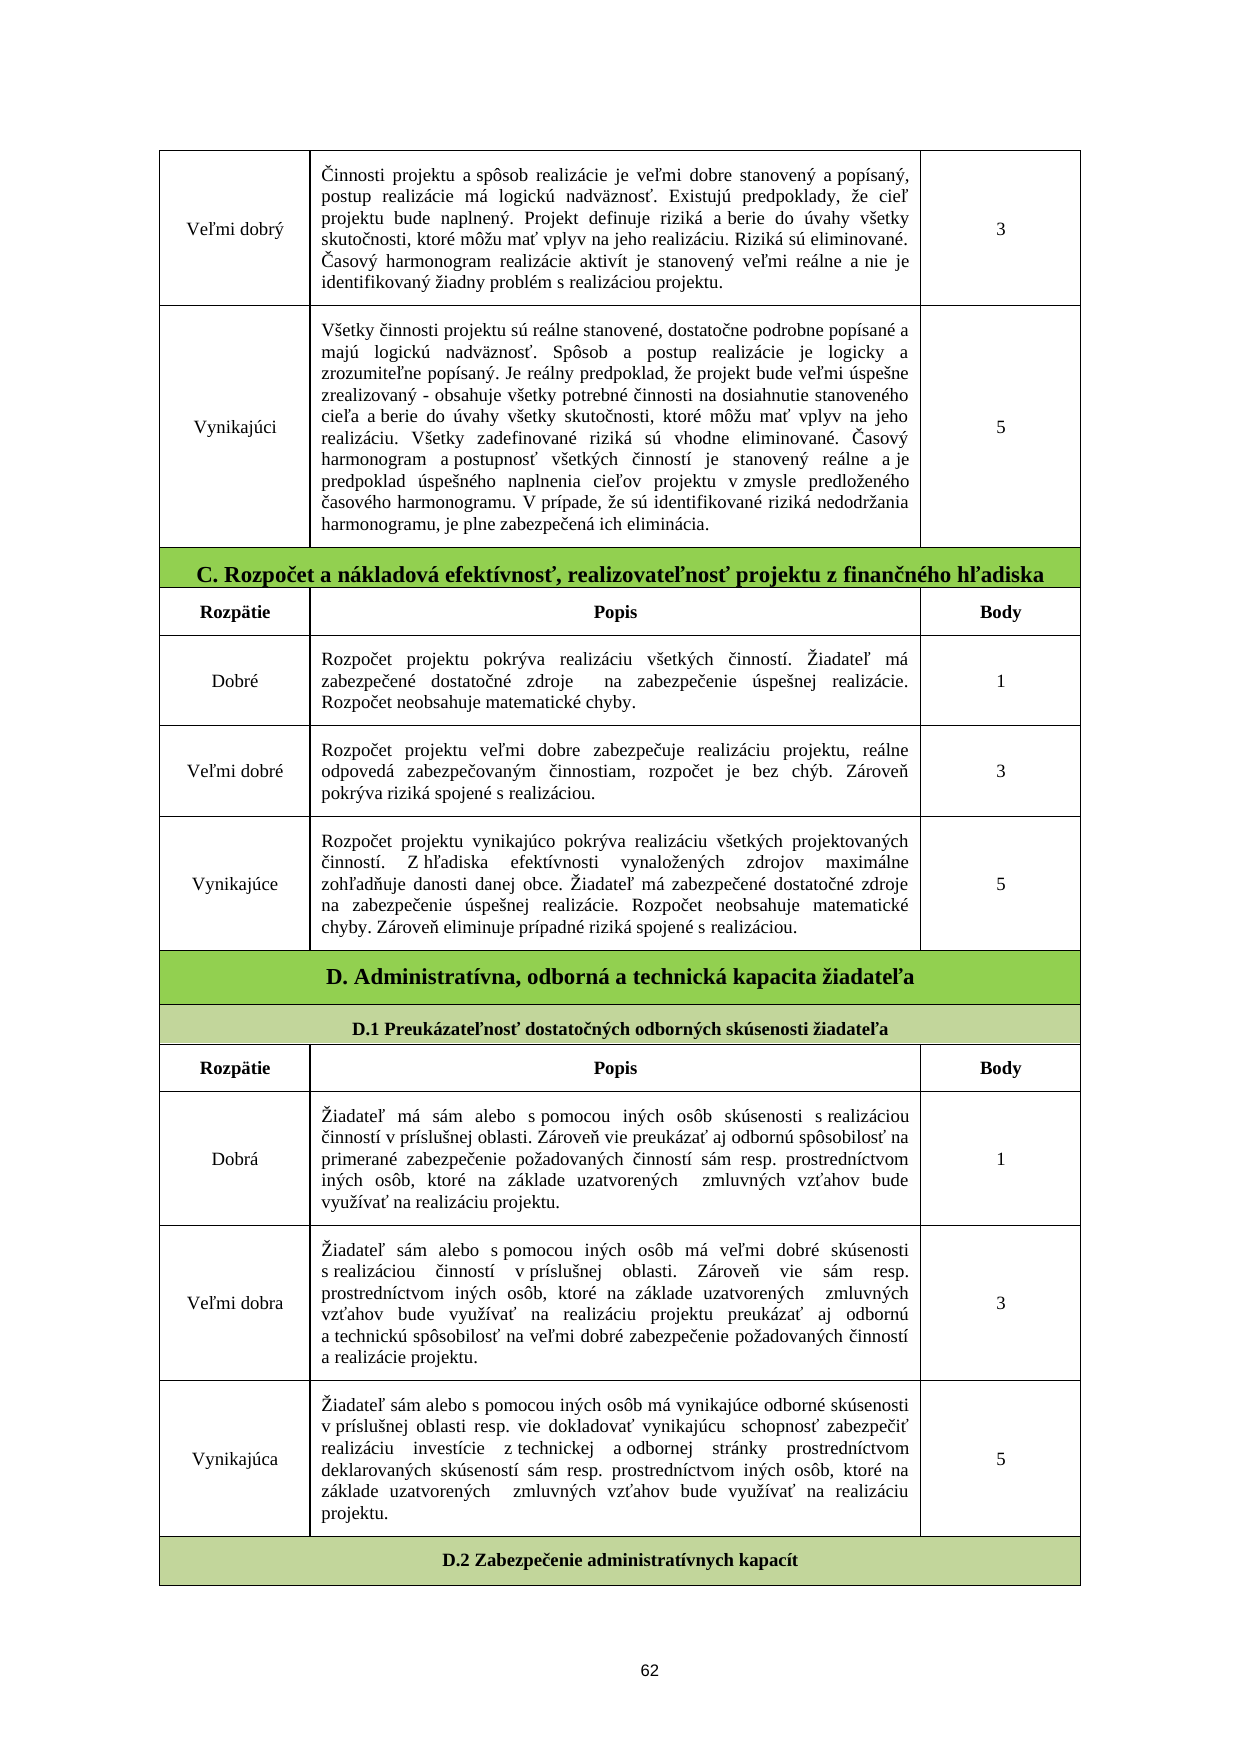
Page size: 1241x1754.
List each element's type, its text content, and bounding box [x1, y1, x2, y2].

table_cell 3 [921, 1226, 1080, 1380]
table_cell Vynikajúca [160, 1381, 309, 1536]
table_cell C. Rozpočet a nákladová efektívnosť, realizovateľnosť projektu z finančného hľadiska [160, 548, 1080, 587]
table_cell Popis [311, 1045, 920, 1091]
table_cell Všetky činnosti projektu sú reálne stanovené, dostatočne podrobne popísané a majú logickú nadväznosť. Spôsob a postup realizácie je logicky a zrozumiteľne popísaný. Je reálny predpoklad, že projekt bude veľmi úspešne zrealizovaný - obsahuje všetky potrebné činnosti na dosiahnutie stanoveného cieľa a berie do úvahy všetky skutočnosti, ktoré môžu mať vplyv na jeho realizáciu. Všetky zadefinované riziká sú vhodne eliminované. Časový harmonogram a postupnosť všetkých činností je stanovený reálne a je predpoklad úspešného naplnenia cieľov projektu v zmysle predloženého časového harmonogramu. V prípade, že sú identifikované riziká nedodržania harmonogramu, je plne zabezpečená ich eliminácia. [311, 306, 920, 547]
table_cell D.1 Preukázateľnosť dostatočných odborných skúsenosti žiadateľa [160, 1005, 1080, 1043]
table_cell 1 [921, 1092, 1080, 1225]
table_cell Rozpočet projektu veľmi dobre zabezpečuje realizáciu projektu, reálne odpovedá zabezpečovaným činnostiam, rozpočet je bez chýb. Zároveň pokrýva riziká spojené s realizáciou. [311, 726, 920, 816]
table_cell Veľmi dobrý [160, 151, 309, 305]
table_cell D.2 Zabezpečenie administratívnych kapacít [160, 1537, 1080, 1585]
table_cell 5 [921, 1381, 1080, 1536]
table_cell 3 [921, 726, 1080, 816]
table_cell Rozpätie [160, 1045, 309, 1091]
table_cell Žiadateľ sám alebo s pomocou iných osôb má veľmi dobré skúsenosti s realizáciou činností v príslušnej oblasti. Zároveň vie sám resp. prostredníctvom iných osôb, ktoré na základe uzatvorených zmluvných vzťahov bude využívať na realizáciu projektu preukázať aj odbornú a technickú spôsobilosť na veľmi dobré zabezpečenie požadovaných činností a realizácie projektu. [311, 1226, 920, 1380]
table_cell Dobrá [160, 1092, 309, 1225]
table_cell 5 [921, 817, 1080, 950]
table_cell Veľmi dobra [160, 1226, 309, 1380]
table_cell Vynikajúce [160, 817, 309, 950]
table_cell Činnosti projektu a spôsob realizácie je veľmi dobre stanovený a popísaný, postup realizácie má logickú nadväznosť. Existujú predpoklady, že cieľ projektu bude naplnený. Projekt definuje riziká a berie do úvahy všetky skutočnosti, ktoré môžu mať vplyv na jeho realizáciu. Riziká sú eliminované. Časový harmonogram realizácie aktivít je stanovený veľmi reálne a nie je identifikovaný žiadny problém s realizáciou projektu. [311, 151, 920, 305]
table_cell Veľmi dobré [160, 726, 309, 816]
table_cell Dobré [160, 636, 309, 725]
table_cell Body [921, 588, 1080, 634]
table_cell Rozpočet projektu pokrýva realizáciu všetkých činností. Žiadateľ má zabezpečené dostatočné zdroje na zabezpečenie úspešnej realizácie. Rozpočet neobsahuje matematické chyby. [311, 636, 920, 725]
table_cell 1 [921, 636, 1080, 725]
table_cell Rozpätie [160, 588, 309, 634]
table_cell 3 [921, 151, 1080, 305]
table_cell Žiadateľ sám alebo s pomocou iných osôb má vynikajúce odborné skúsenosti v príslušnej oblasti resp. vie dokladovať vynikajúcu schopnosť zabezpečiť realizáciu investície z technickej a odbornej stránky prostredníctvom deklarovaných skúseností sám resp. prostredníctvom iných osôb, ktoré na základe uzatvorených zmluvných vzťahov bude využívať na realizáciu projektu. [311, 1381, 920, 1536]
table_cell D. Administratívna, odborná a technická kapacita žiadateľa [160, 951, 1080, 1004]
table_cell Popis [311, 588, 920, 634]
table_cell 5 [921, 306, 1080, 547]
table_cell Vynikajúci [160, 306, 309, 547]
table_cell Rozpočet projektu vynikajúco pokrýva realizáciu všetkých projektovaných činností. Z hľadiska efektívnosti vynaložených zdrojov maximálne zohľadňuje danosti danej obce. Žiadateľ má zabezpečené dostatočné zdroje na zabezpečenie úspešnej realizácie. Rozpočet neobsahuje matematické chyby. Zároveň eliminuje prípadné riziká spojené s realizáciou. [311, 817, 920, 950]
table_cell Body [921, 1045, 1080, 1091]
table_cell Žiadateľ má sám alebo s pomocou iných osôb skúsenosti s realizáciou činností v príslušnej oblasti. Zároveň vie preukázať aj odbornú spôsobilosť na primerané zabezpečenie požadovaných činností sám resp. prostredníctvom iných osôb, ktoré na základe uzatvorených zmluvných vzťahov bude využívať na realizáciu projektu. [311, 1092, 920, 1225]
